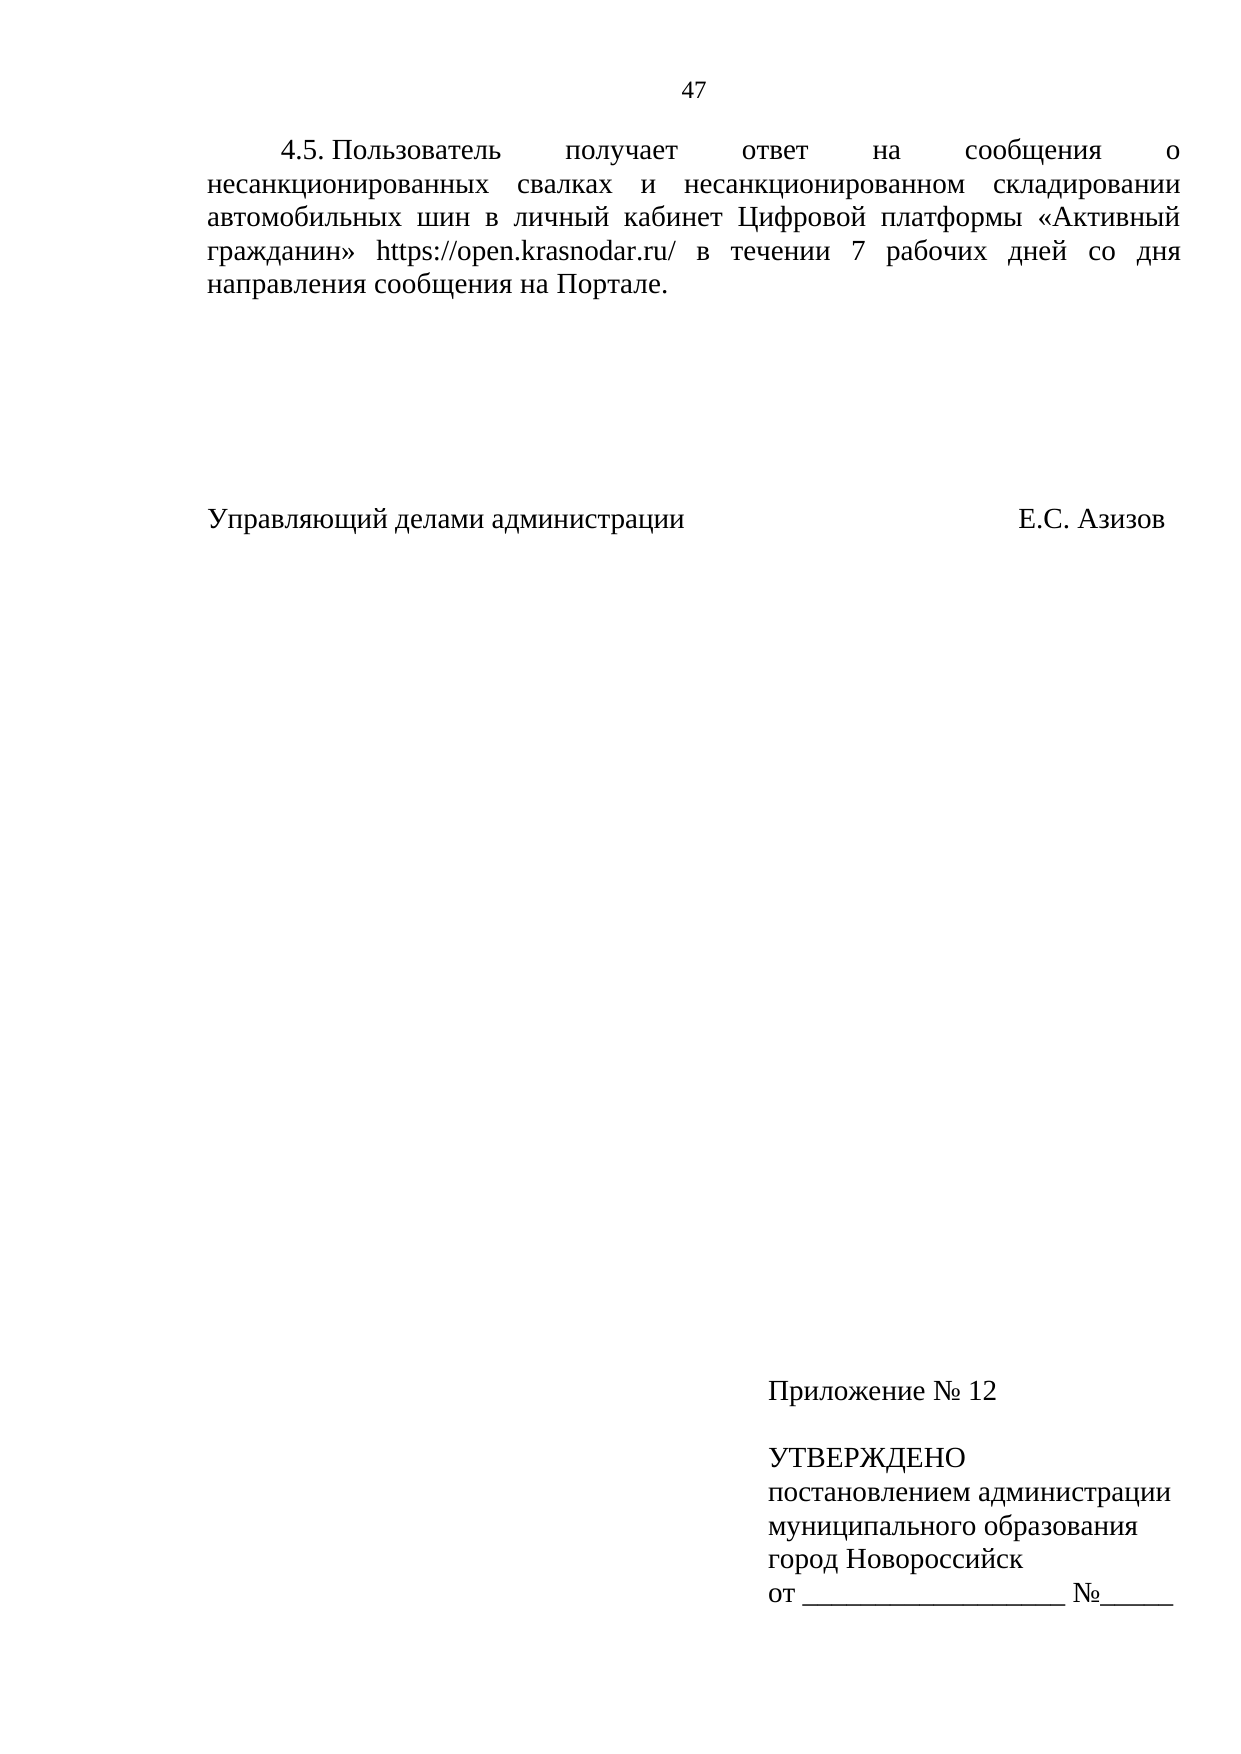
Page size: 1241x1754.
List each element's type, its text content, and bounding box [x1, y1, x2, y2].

text муниципального образования [768, 1508, 1181, 1541]
text Управляющий делами администрации Е.С. Азизов [207, 501, 1181, 535]
text УТВЕРЖДЕНО [768, 1441, 1181, 1474]
text от __________________ №_____ [768, 1575, 1181, 1608]
list Пользователь получает ответ на сообщения о несанкционированных свалках и несанкционированном складировании автомобильных шин в личный кабинет Цифровой платформы «Активный гражданин» https://open.krasnodar.ru/ в течении 7 рабочих дней со дня направления сообщения на Портале. [207, 132, 1181, 300]
text постановлением администрации [768, 1474, 1181, 1508]
text Приложение № 12 [768, 1373, 1181, 1407]
text город Новороссийск [768, 1541, 1181, 1575]
